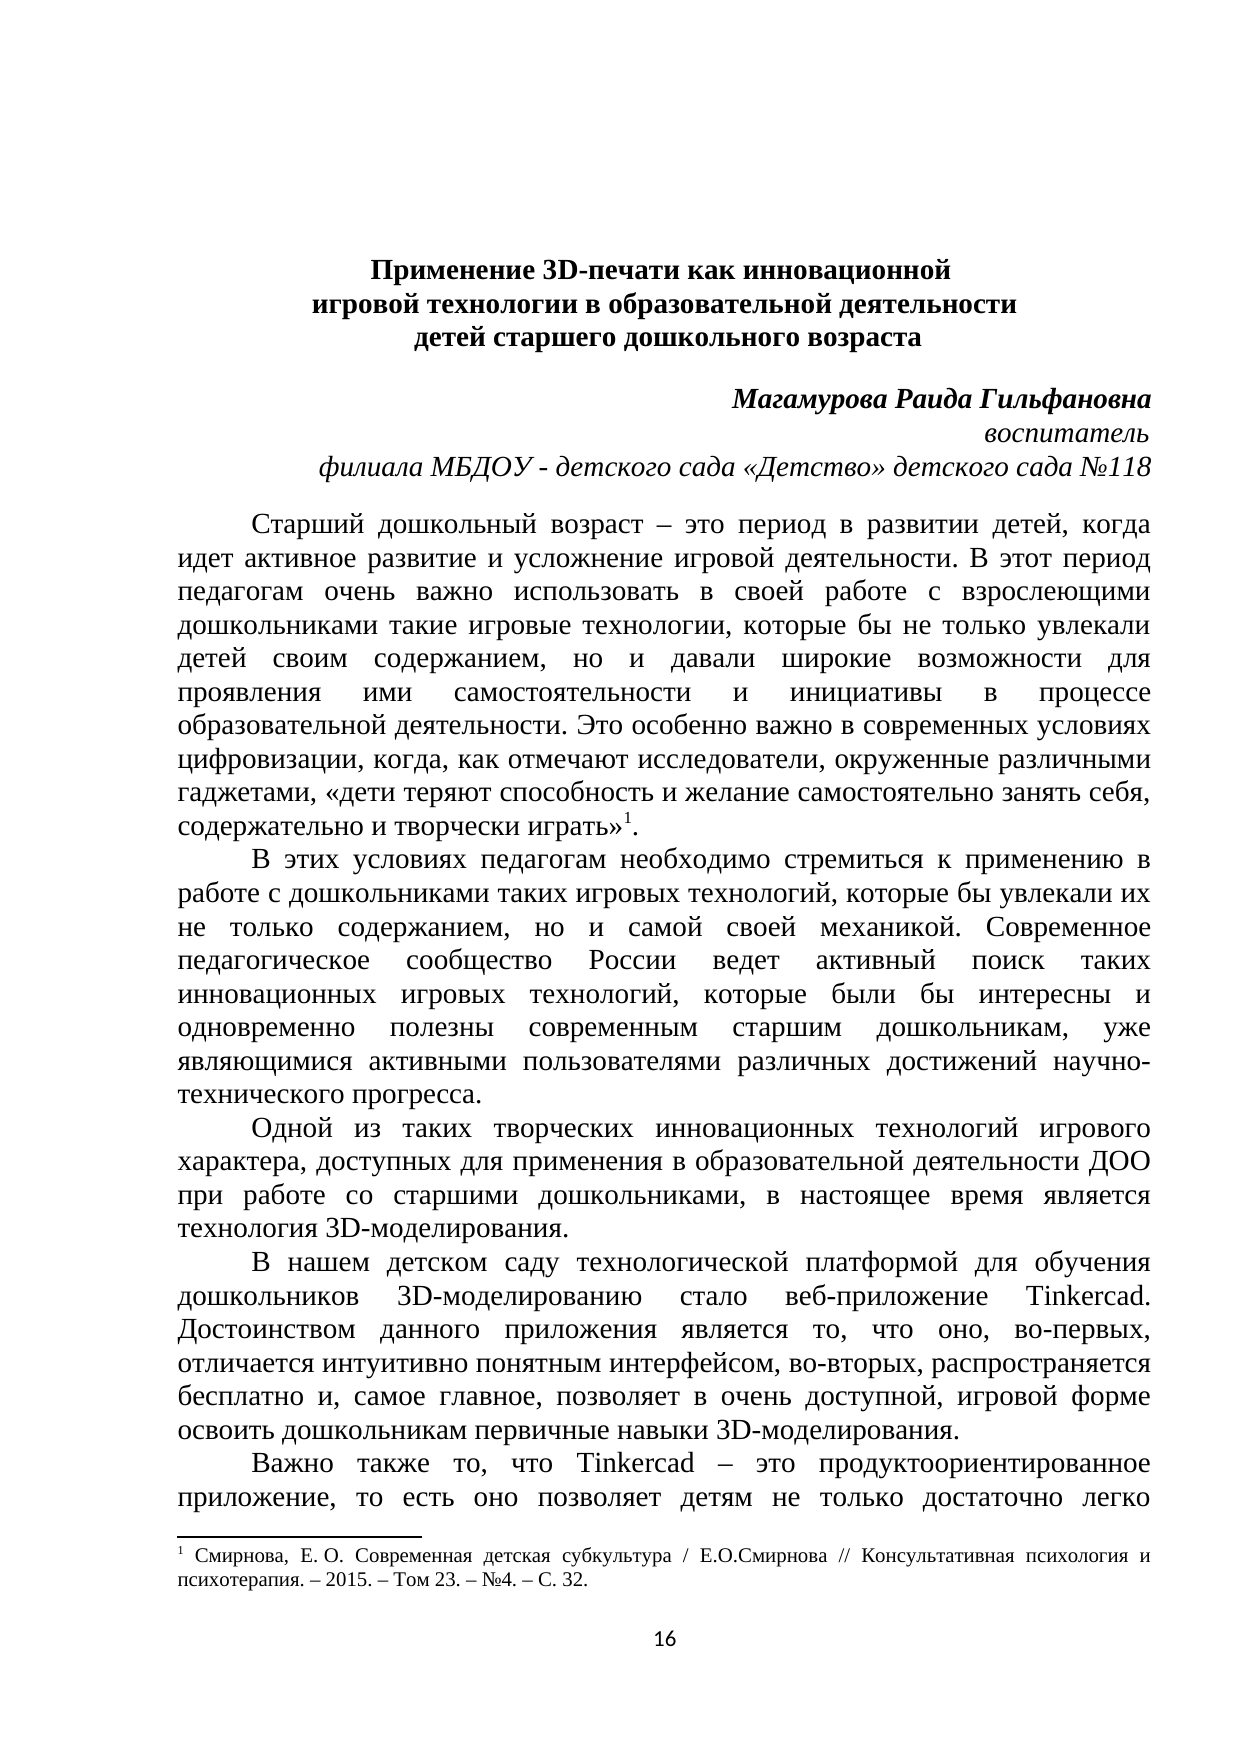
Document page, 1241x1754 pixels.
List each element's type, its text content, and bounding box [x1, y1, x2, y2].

text В нашем детском саду технологической платформой для обучения дошкольников 3D-моделированию стало веб-приложение Tinkercad. Достоинством данного приложения является то, что оно, во-первых, отличается интуитивно понятным интерфейсом, во-вторых, распространяется бесплатно и, самое главное, позволяет в очень доступной, игровой форме освоить дошкольникам первичные навыки 3D-моделирования. [177, 1244, 1152, 1445]
text Одной из таких творческих инновационных технологий игрового характера, доступных для применения в образовательной деятельности ДОО при работе со старшими дошкольниками, в настоящее время является технология 3D-моделирования. [177, 1110, 1152, 1244]
text Старший дошкольный возраст – это период в развитии детей, когда идет активное развитие и усложнение игровой деятельности. В этот период педагогам очень важно использовать в своей работе с взрослеющими дошкольниками такие игровые технологии, которые бы не только увлекали детей своим содержанием, но и давали широкие возможности для проявления ими самостоятельности и инициативы в процессе образовательной деятельности. Это особенно важно в современных условиях цифровизации, когда, как отмечают исследователи, окруженные различными гаджетами, «дети теряют способность и желание самостоятельно занять себя, содержательно и творчески играть». [177, 506, 1152, 842]
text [177, 1445, 1152, 1512]
text филиала МБДОУ - детского сада «Детство» детского сада №118 [177, 449, 1152, 482]
text Применение 3D-печати как инновационной игровой технологии в образовательной деятельности детей старшего дошкольного возраста [177, 252, 1152, 353]
text В этих условиях педагогам необходимо стремиться к применению в работе с дошкольниками таких игровых технологий, которые бы увлекали их не только содержанием, но и самой своей механикой. Современное педагогическое сообщество России ведет активный поиск таких инновационных игровых технологий, которые были бы интересны и одновременно полезны современным старшим дошкольникам, уже являющимися активными пользователями различных достижений научно-технического прогресса. [177, 842, 1152, 1110]
text Магамурова Раида Гильфановна [177, 382, 1152, 415]
text воспитатель [177, 415, 1152, 449]
